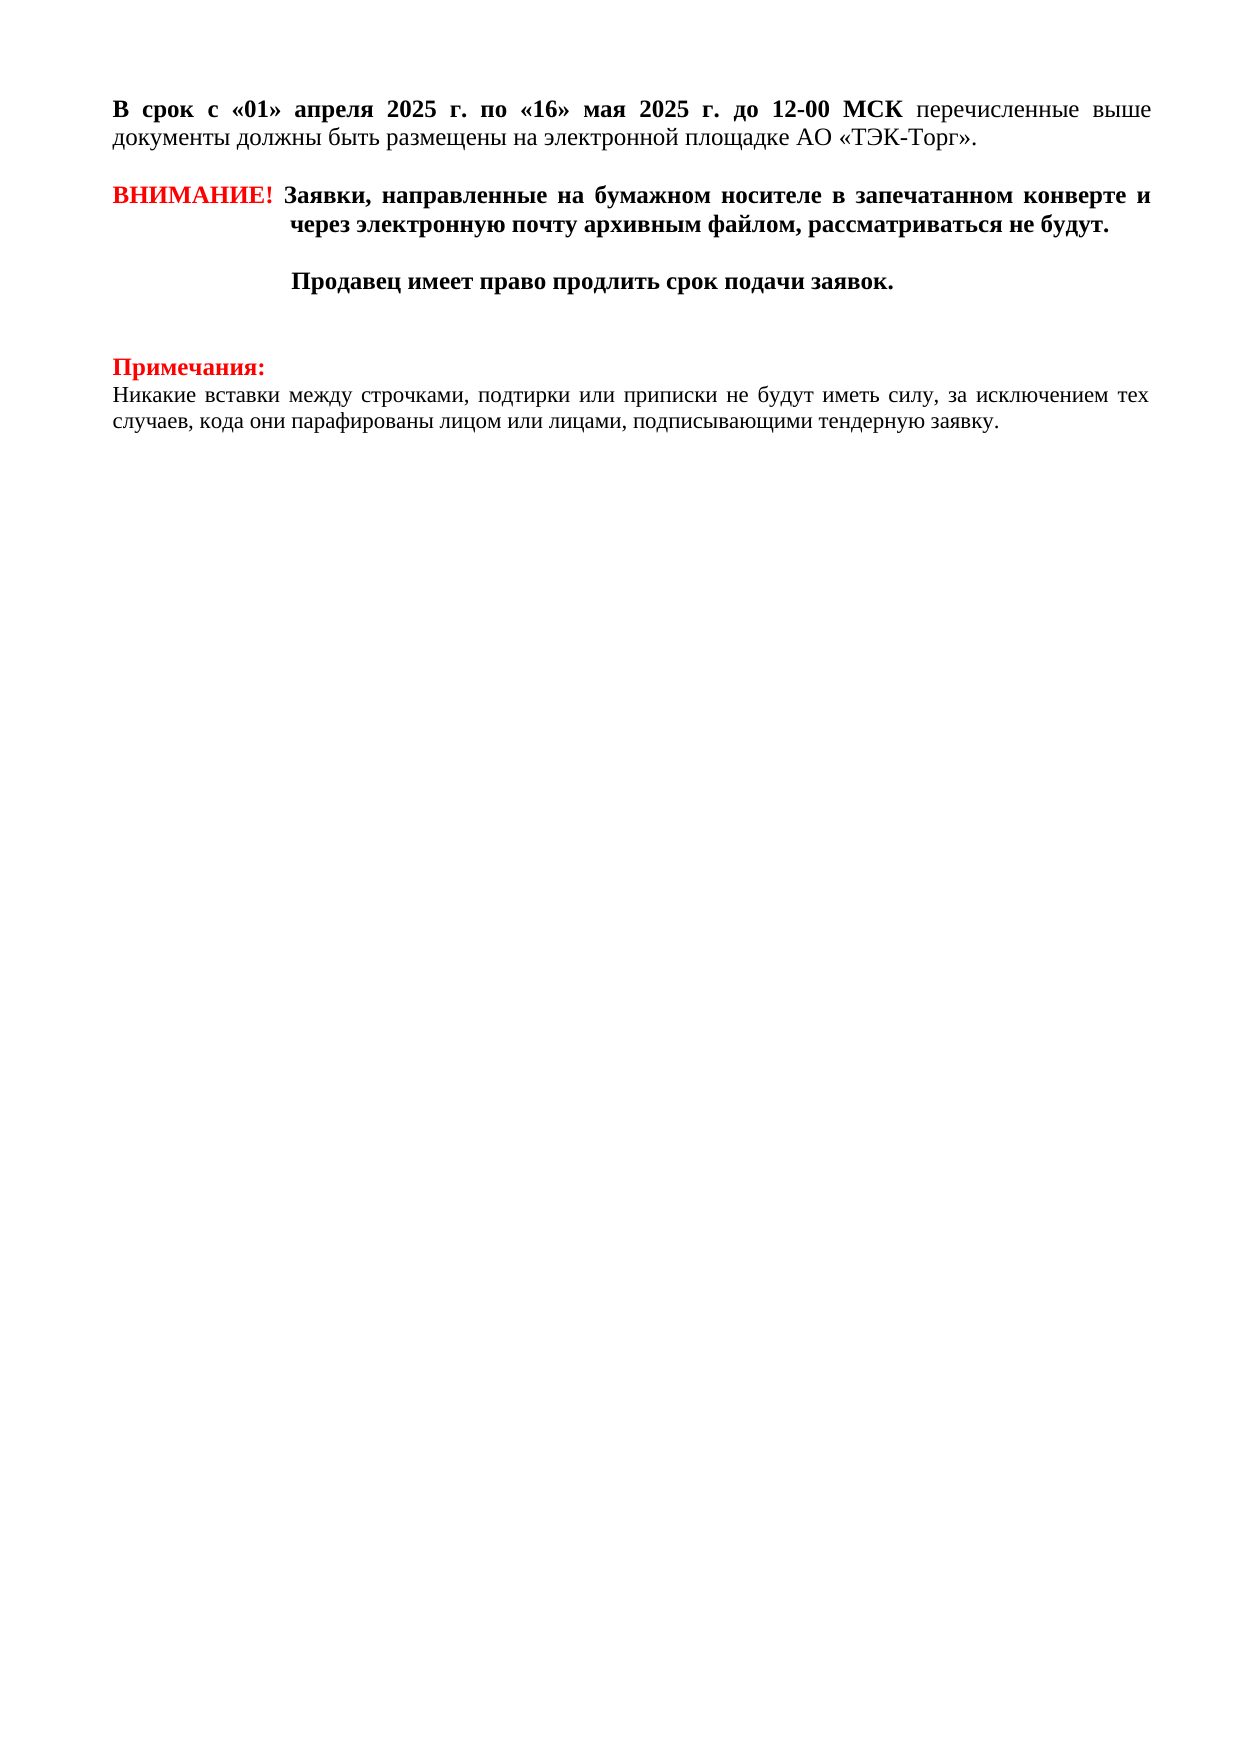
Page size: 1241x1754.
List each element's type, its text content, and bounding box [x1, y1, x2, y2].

text В срок с «01» апреля 2025 г. по «16» мая 2025 г. до 12-00 МСК перечисленные выше документы должны быть размещены на электронной площадке АО «ТЭК-Торг». [112, 94, 1152, 151]
text Продавец имеет право продлить срок подачи заявок. [260, 266, 1152, 295]
text Никакие вставки между строчками, подтирки или приписки не будут иметь силу, за исключением тех случаев, кода они парафированы лицом или лицами, подписывающими тендерную заявку. [112, 381, 1152, 434]
text Примечания: [112, 352, 1152, 381]
text ВНИМАНИЕ! Заявки, направленные на бумажном носителе в запечатанном конверте и через электронную почту архивным файлом, рассматриваться не будут. [112, 180, 1152, 237]
